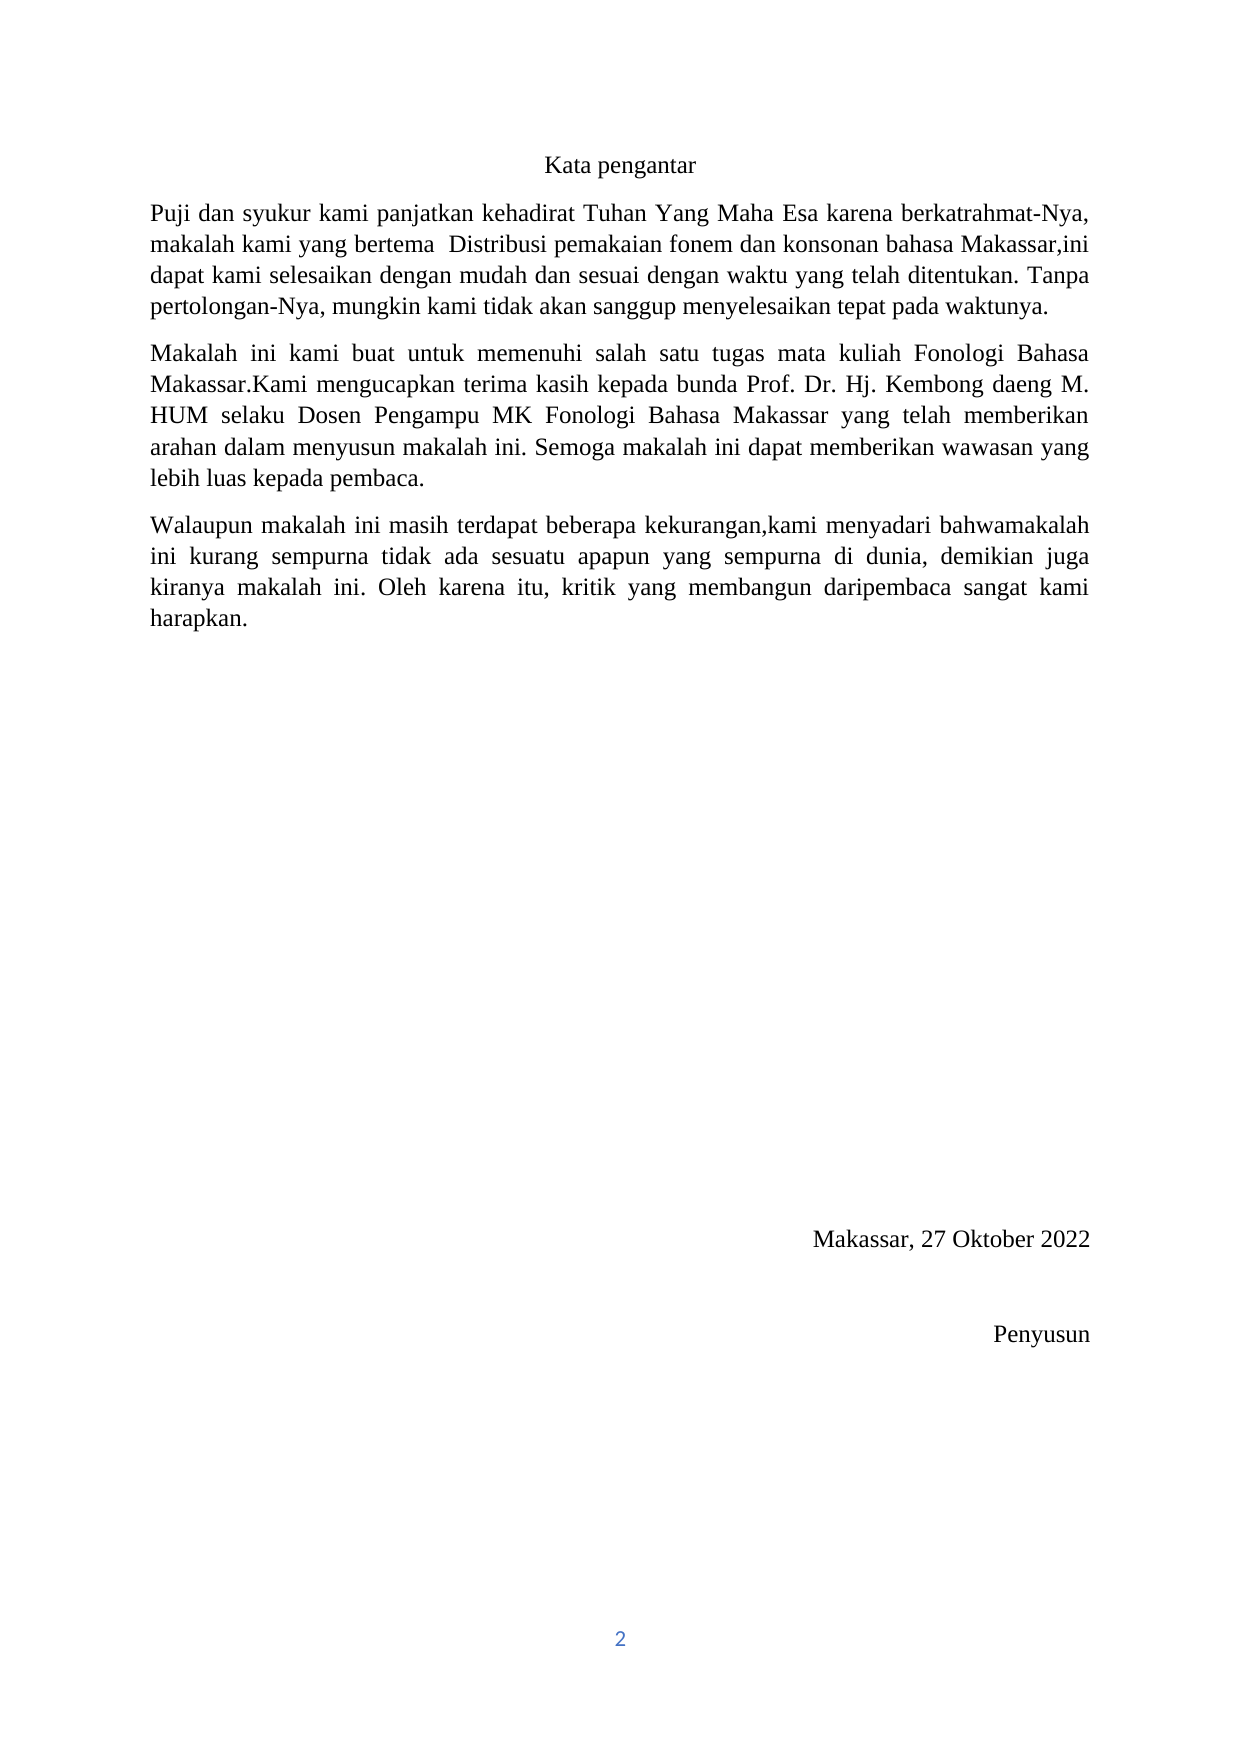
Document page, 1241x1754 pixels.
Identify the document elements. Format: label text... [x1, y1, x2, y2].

text Makassar, 27 Oktober 2022 [150, 1224, 1090, 1252]
text Kata pengantar [150, 150, 1090, 179]
text Makalah ini kami buat untuk memenuhi salah satu tugas mata kuliah Fonologi Bahasa Makassar.Kami mengucapkan terima kasih kepada bunda Prof. Dr. Hj. Kembong daeng M. HUM selaku Dosen Pengampu MK Fonologi Bahasa Makassar yang telah memberikan arahan dalam menyusun makalah ini. Semoga makalah ini dapat memberikan wawasan yang lebih luas kepada pembaca. [150, 338, 1090, 491]
text Penyusun [150, 1319, 1090, 1348]
text Puji dan syukur kami panjatkan kehadirat Tuhan Yang Maha Esa karena berkatrahmat-Nya, makalah kami yang bertema Distribusi pemakaian fonem dan konsonan bahasa Makassar,ini dapat kami selesaikan dengan mudah dan sesuai dengan waktu yang telah ditentukan. Tanpa pertolongan-Nya, mungkin kami tidak akan sanggup menyelesaikan tepat pada waktunya. [150, 198, 1090, 319]
text Walaupun makalah ini masih terdapat beberapa kekurangan,kami menyadari bahwamakalah ini kurang sempurna tidak ada sesuatu apapun yang sempurna di dunia, demikian juga kiranya makalah ini. Oleh karena itu, kritik yang membangun daripembaca sangat kami harapkan. [150, 510, 1090, 632]
